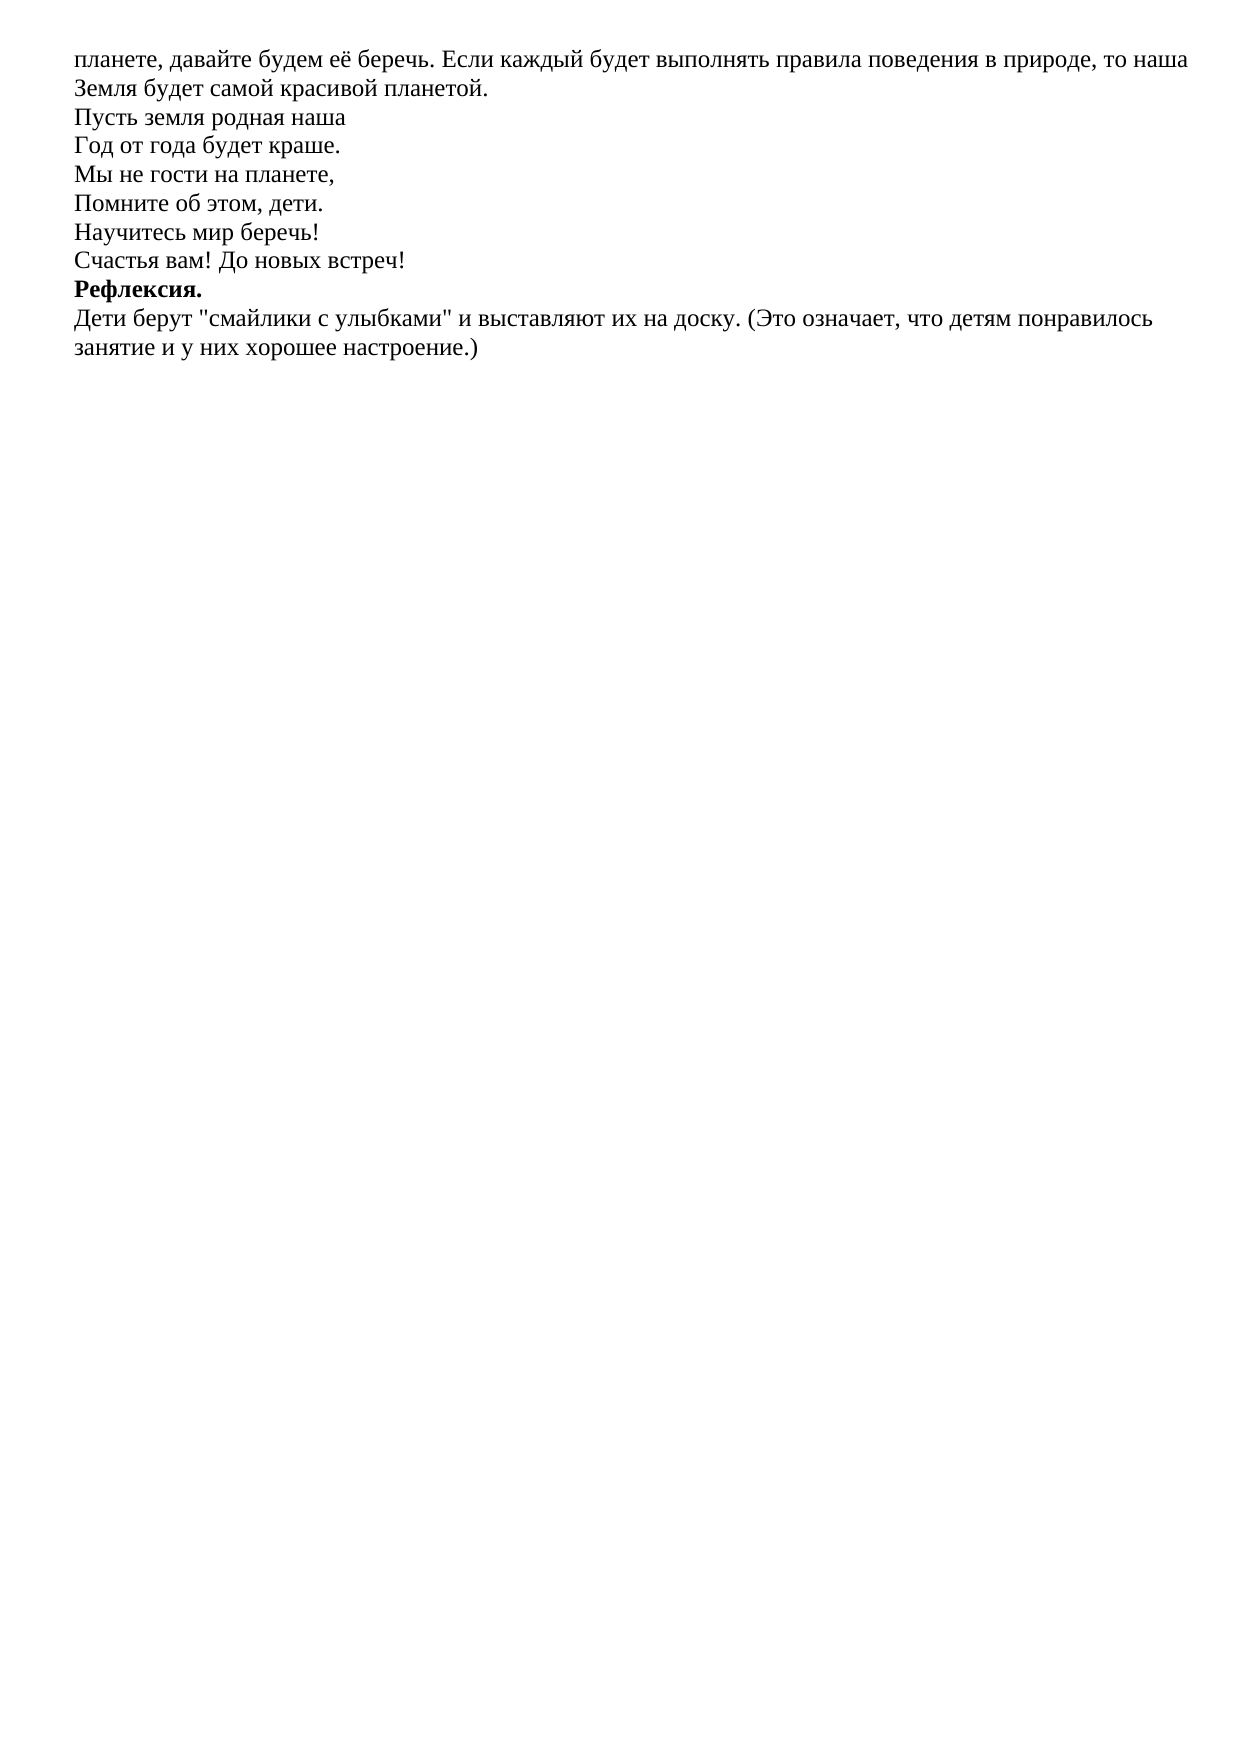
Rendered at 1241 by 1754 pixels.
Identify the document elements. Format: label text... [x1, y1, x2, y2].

text Мы не гости на планете, [74, 159, 1196, 188]
text Счастья вам! До новых встреч! [74, 246, 1196, 274]
text Помните об этом, дети. [74, 188, 1196, 217]
text Пусть земля родная наша [74, 102, 1196, 131]
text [74, 44, 1196, 102]
text Рефлексия. [74, 274, 1196, 303]
text Год от года будет краше. [74, 131, 1196, 159]
text Дети берут "смайлики с улыбками" и выставляют их на доску. (Это означает, что детям понравилось занятие и у них хорошее настроение.) [74, 303, 1196, 361]
text Научитесь мир беречь! [74, 217, 1196, 246]
